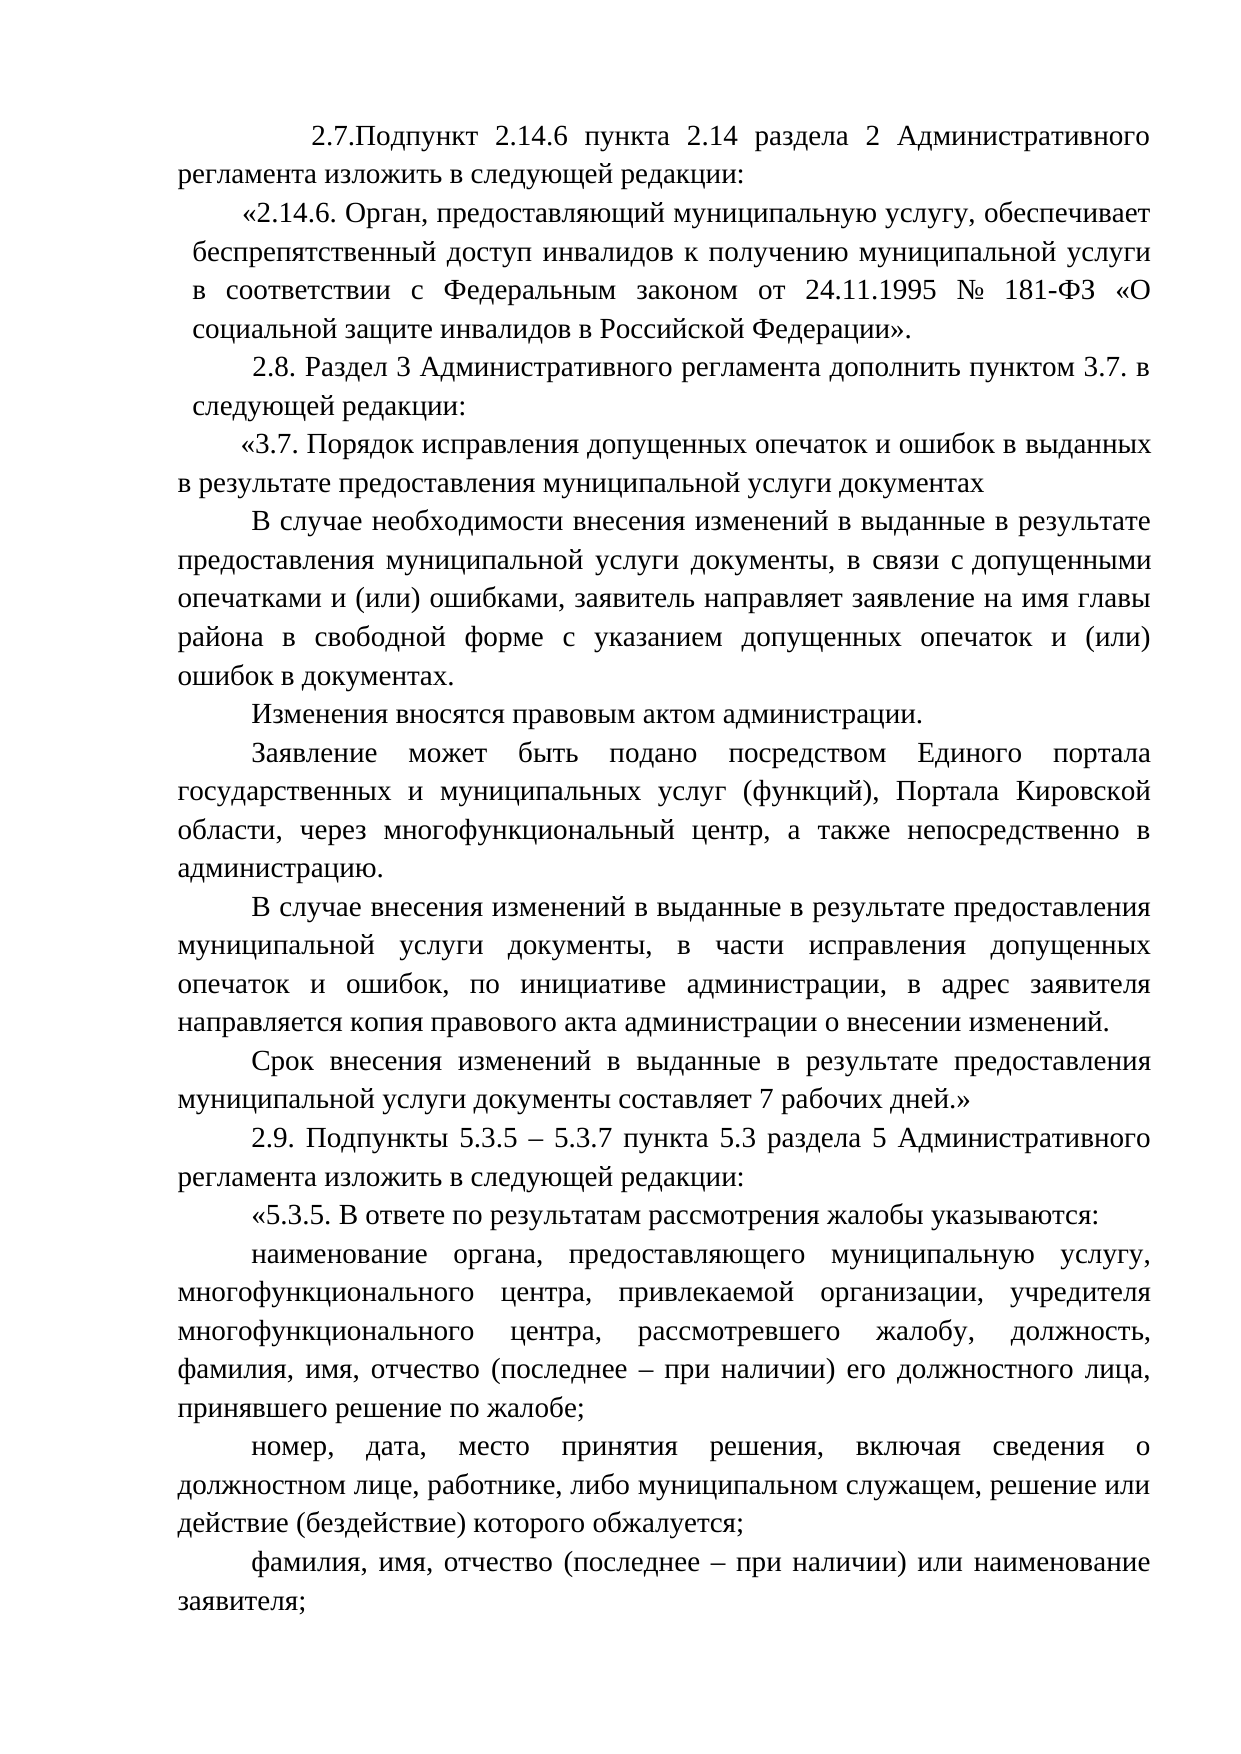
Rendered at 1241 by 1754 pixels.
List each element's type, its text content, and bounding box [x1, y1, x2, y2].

text 2.8. Раздел 3 Административного регламента дополнить пунктом 3.7. в следующей редакции: [192, 349, 1152, 421]
text 2.7.Подпункт 2.14.6 пункта 2.14 раздела 2 Административного регламента изложить в следующей редакции: [177, 118, 1152, 190]
text «3.7. Порядок исправления допущенных опечаток и ошибок в выданных в результате предоставления муниципальной услуги документах [177, 426, 1152, 498]
text В случае внесения изменений в выданные в результате предоставления муниципальной услуги документы, в части исправления допущенных опечаток и ошибок, по инициативе администрации, в адрес заявителя направляется копия правового акта администрации о внесении изменений. [177, 889, 1152, 1038]
text Срок внесения изменений в выданные в результате предоставления муниципальной услуги документы составляет 7 рабочих дней.» [177, 1043, 1152, 1115]
text В случае необходимости внесения изменений в выданные в результате предоставления муниципальной услуги документы, в связи с допущенными опечатками и (или) ошибками, заявитель направляет заявление на имя главы района в свободной форме с указанием допущенных опечаток и (или) ошибок в документах. [177, 503, 1152, 691]
text «5.3.5. В ответе по результатам рассмотрения жалобы указываются: [177, 1197, 1152, 1231]
text фамилия, имя, отчество (последнее – при наличии) или наименование заявителя; [177, 1544, 1152, 1616]
text наименование органа, предоставляющего муниципальную услугу, многофункционального центра, привлекаемой организации, учредителя многофункционального центра, рассмотревшего жалобу, должность, фамилия, имя, отчество (последнее – при наличии) его должностного лица, принявшего решение по жалобе; [177, 1236, 1152, 1423]
text Заявление может быть подано посредством Единого портала государственных и муниципальных услуг (функций), Портала Кировской области, через многофункциональный центр, а также непосредственно в администрацию. [177, 735, 1152, 884]
text 2.9. Подпункты 5.3.5 – 5.3.7 пункта 5.3 раздела 5 Административного регламента изложить в следующей редакции: [177, 1120, 1152, 1192]
text Изменения вносятся правовым актом администрации. [177, 696, 1152, 730]
text «2.14.6. Орган, предоставляющий муниципальную услугу, обеспечивает беспрепятственный доступ инвалидов к получению муниципальной услуги в соответствии с Федеральным законом от 24.11.1995 № 181-ФЗ «О социальной защите инвалидов в Российской Федерации». [192, 195, 1152, 344]
text номер, дата, место принятия решения, включая сведения о должностном лице, работнике, либо муниципальном служащем, решение или действие (бездействие) которого обжалуется; [177, 1428, 1152, 1539]
